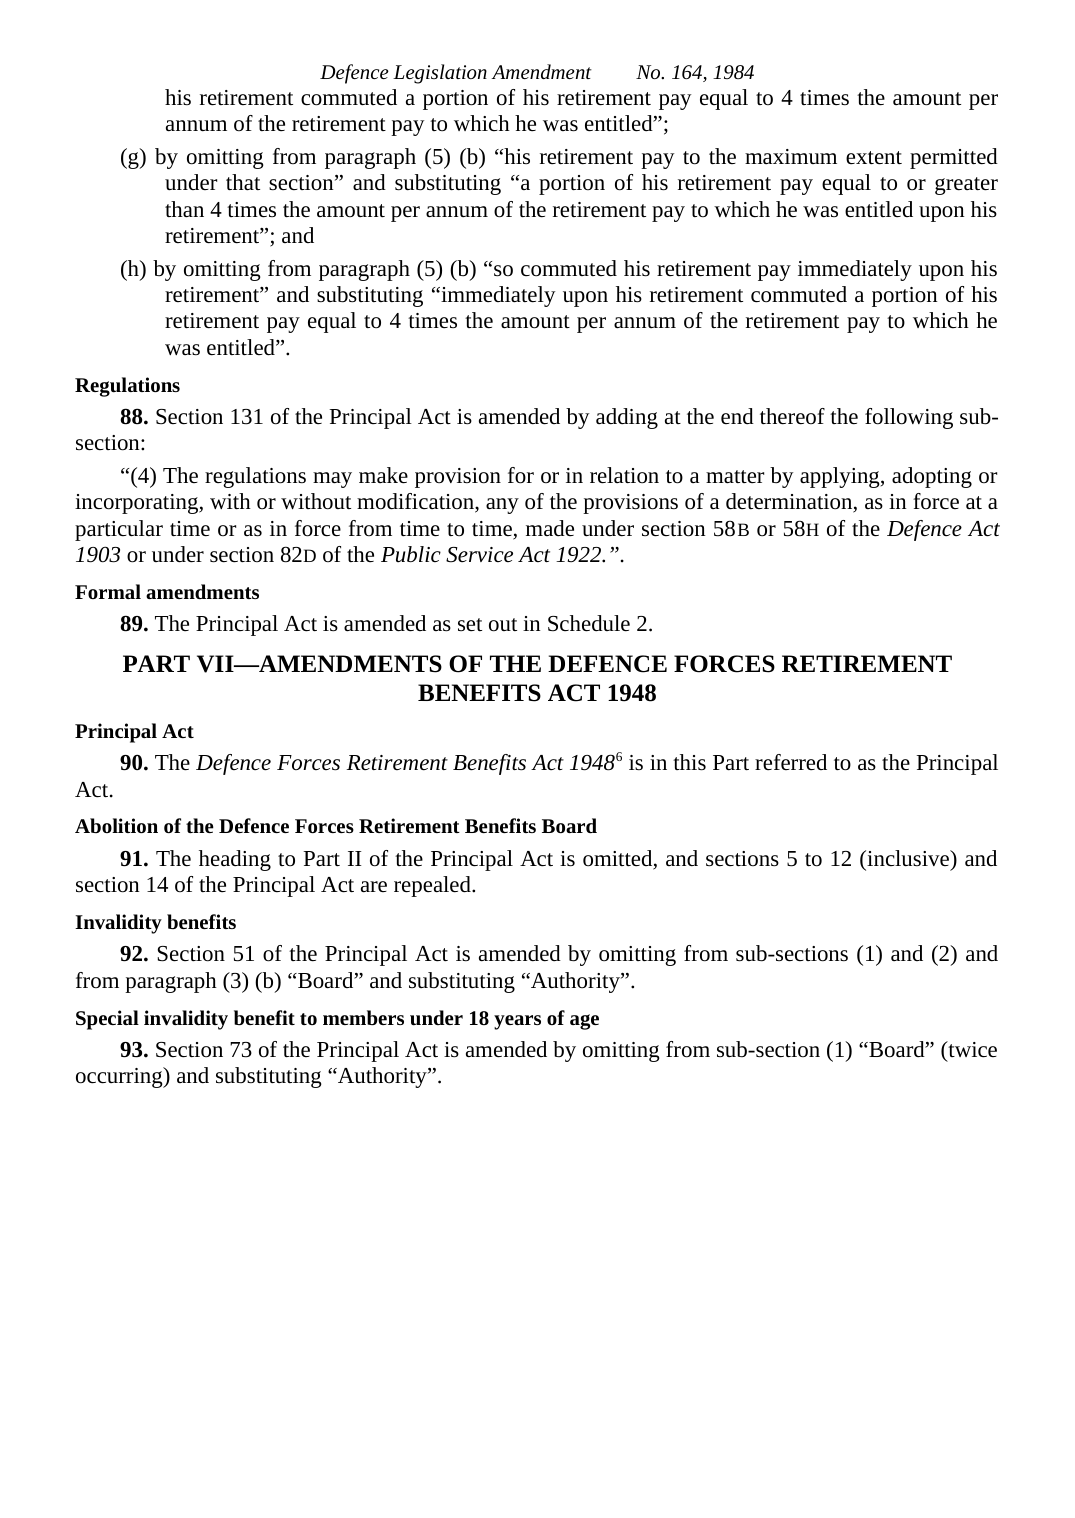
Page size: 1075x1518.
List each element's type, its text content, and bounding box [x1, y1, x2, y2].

text (h) by omitting from paragraph (5) (b) “so commuted his retirement pay immediately upon his retirement” and substituting “immediately upon his retirement commuted a portion of his retirement pay equal to 4 times the amount per annum of the retirement pay to which he was entitled”. [120, 255, 1000, 360]
text 93. Section 73 of the Principal Act is amended by omitting from sub-section (1) “Board” (twice occurring) and substituting “Authority”. [75, 1036, 1000, 1088]
text 88. Section 131 of the Principal Act is amended by adding at the end thereof the following sub-section: [75, 403, 1000, 456]
text Special invalidity benefit to members under 18 years of age [75, 1006, 1000, 1029]
text Principal Act [75, 719, 1000, 743]
text 91. The heading to Part II of the Principal Act is omitted, and sections 5 to 12 (inclusive) and section 14 of the Principal Act are repealed. [75, 845, 1000, 897]
text Regulations [75, 373, 1000, 397]
text 90. The Defence Forces Retirement Benefits Act 19486 is in this Part referred to as the Principal Act. [75, 749, 1000, 802]
text Invalidity benefits [75, 910, 1000, 934]
text 89. The Principal Act is amended as set out in Schedule 2. [75, 610, 1000, 636]
text (g) by omitting from paragraph (5) (b) “his retirement pay to the maximum extent permitted under that section” and substituting “a portion of his retirement pay equal to or greater than 4 times the amount per annum of the retirement pay to which he was entitled upon his retirement”; and [120, 143, 1000, 248]
text 92. Section 51 of the Principal Act is amended by omitting from sub-sections (1) and (2) and from paragraph (3) (b) “Board” and substituting “Authority”. [75, 940, 1000, 993]
text Formal amendments [75, 580, 1000, 604]
text his retirement commuted a portion of his retirement pay equal to 4 times the amount per annum of the retirement pay to which he was entitled”; [165, 84, 1000, 137]
text Abolition of the Defence Forces Retirement Benefits Board [75, 814, 1000, 838]
text PART VII—AMENDMENTS OF THE DEFENCE FORCES RETIREMENT BENEFITS ACT 1948 [75, 649, 1000, 706]
text “(4) The regulations may make provision for or in relation to a matter by applying, adopting or incorporating, with or without modification, any of the provisions of a determination, as in force at a particular time or as in force from time to time, made under section 58B or 58H of the Defence Act 1903 or under section 82D of the Public Service Act 1922.”. [75, 462, 1000, 567]
